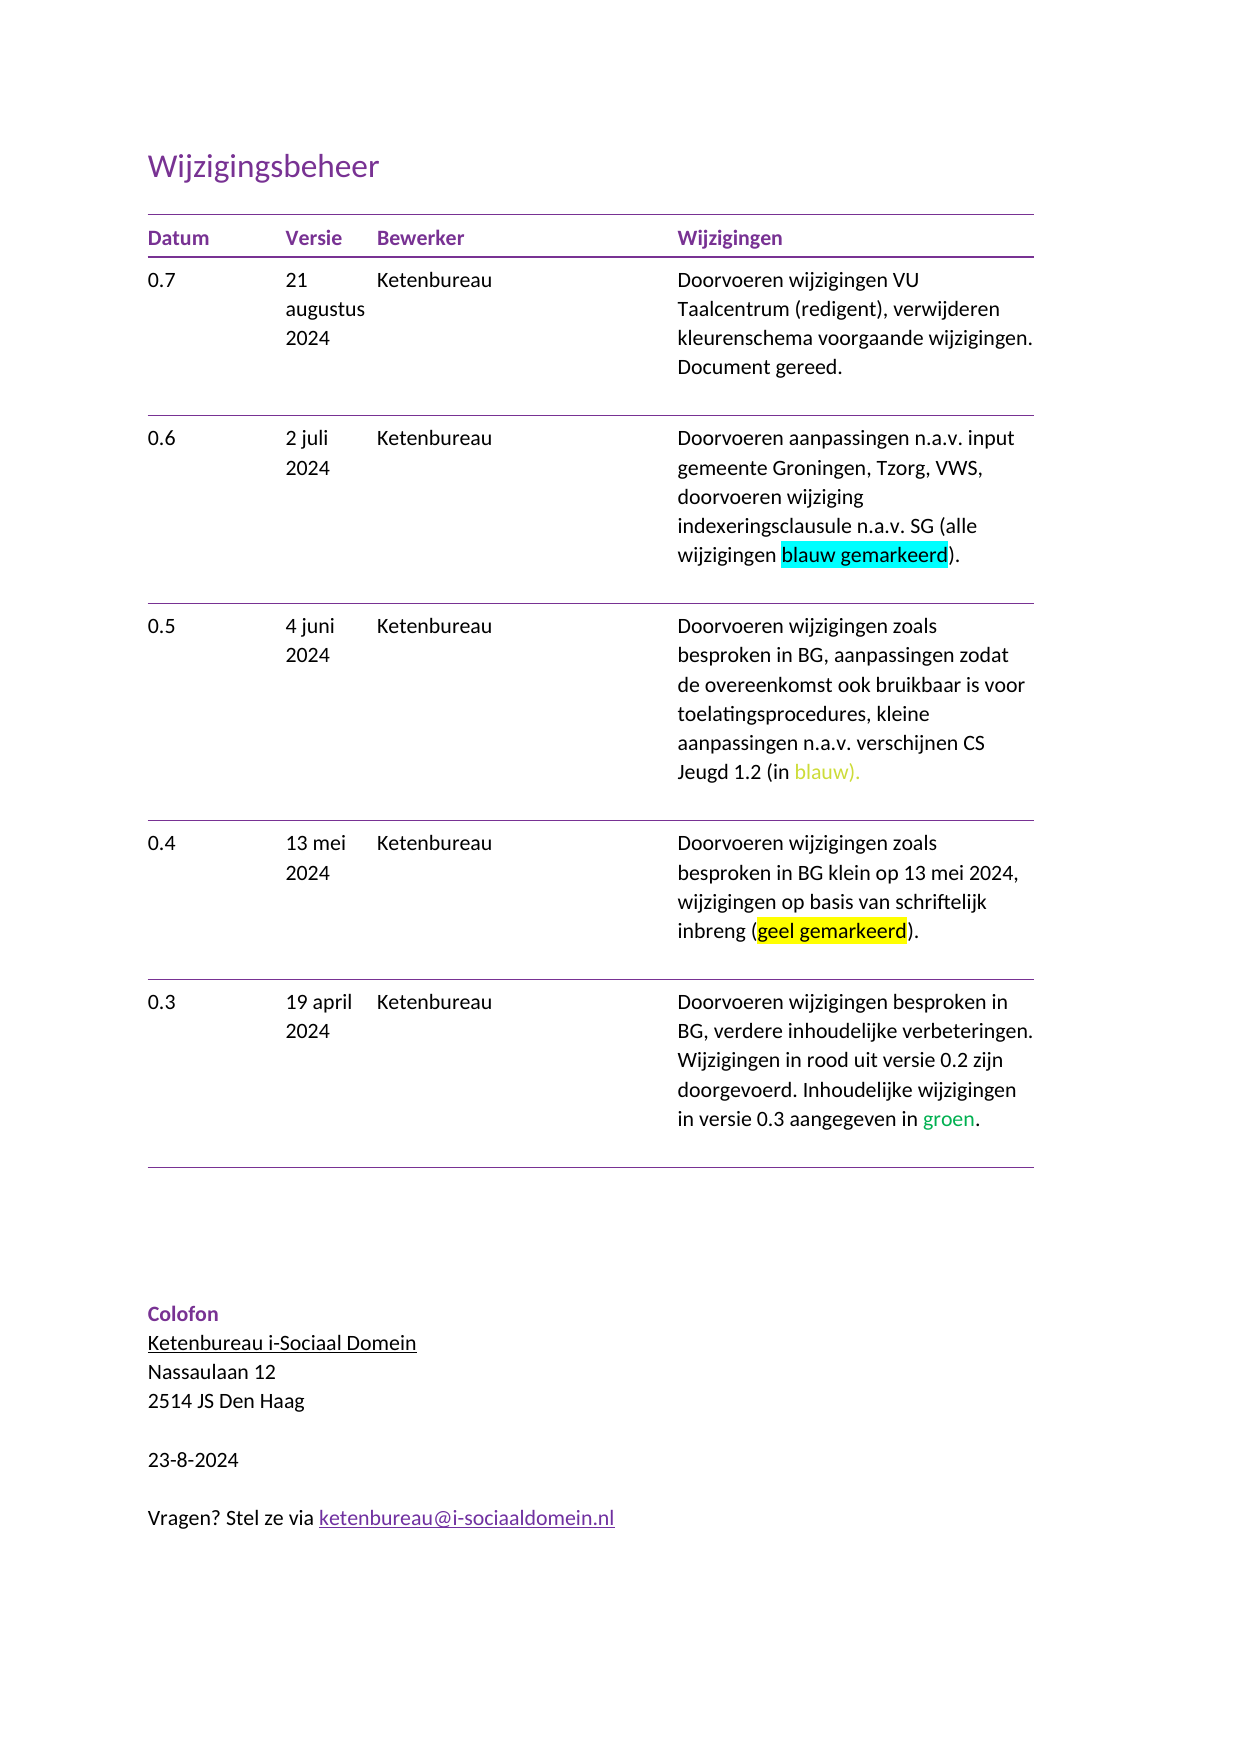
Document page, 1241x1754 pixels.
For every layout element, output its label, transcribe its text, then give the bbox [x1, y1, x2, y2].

table_cell Doorvoeren aanpassingen n.a.v. input gemeente Groningen, Tzorg, VWS, doorvoeren wijziging indexeringsclausule n.a.v. SG (alle wijzigingen blauw gemarkeerd). [678, 416, 1033, 603]
table_header Colofon Ketenbureau i-Sociaal Domein Nassaulaan 12 2514 JS Den Haag Vragen? Stel ze via ketenbureau@i-sociaaldomein.nl [148, 1176, 1093, 1531]
table_cell 0.3 [148, 980, 285, 1167]
table_header Bewerker [377, 215, 677, 256]
table_header Versie [285, 215, 377, 256]
subtitle Wijzigingsbeheer [148, 148, 1093, 185]
table_header Datum [148, 215, 285, 256]
table_cell Ketenbureau [377, 821, 677, 979]
table_cell 0.6 [148, 416, 285, 603]
table_cell 4 juni 2024 [285, 604, 377, 820]
table_cell 0.5 [148, 604, 285, 820]
table_cell 13 mei 2024 [285, 821, 377, 979]
table_cell Ketenbureau [377, 416, 677, 603]
table_cell 21 augustus 2024 [285, 258, 377, 415]
table_cell Ketenbureau [377, 604, 677, 820]
table_cell 2 juli 2024 [285, 416, 377, 603]
table_cell 0.4 [148, 821, 285, 979]
table_header Wijzigingen [678, 215, 1033, 256]
table_cell Doorvoeren wijzigingen VU Taalcentrum (redigent), verwijderen kleurenschema voorgaande wijzigingen. Document gereed. [678, 258, 1033, 415]
table_cell 0.7 [148, 258, 285, 415]
table_cell Ketenbureau [377, 980, 677, 1167]
table_cell 19 april 2024 [285, 980, 377, 1167]
table_cell Doorvoeren wijzigingen besproken in BG, verdere inhoudelijke verbeteringen. Wijzigingen in rood uit versie 0.2 zijn doorgevoerd. Inhoudelijke wijzigingen in versie 0.3 aangegeven in groen. [678, 980, 1033, 1167]
table_cell Doorvoeren wijzigingen zoals besproken in BG, aanpassingen zodat de overeenkomst ook bruikbaar is voor toelatingsprocedures, kleine aanpassingen n.a.v. verschijnen CS Jeugd 1.2 (in blauw). [678, 604, 1033, 820]
table_cell Doorvoeren wijzigingen zoals besproken in BG klein op 13 mei 2024, wijzigingen op basis van schriftelijk inbreng (geel gemarkeerd). [678, 821, 1033, 979]
table_cell Ketenbureau [377, 258, 677, 415]
